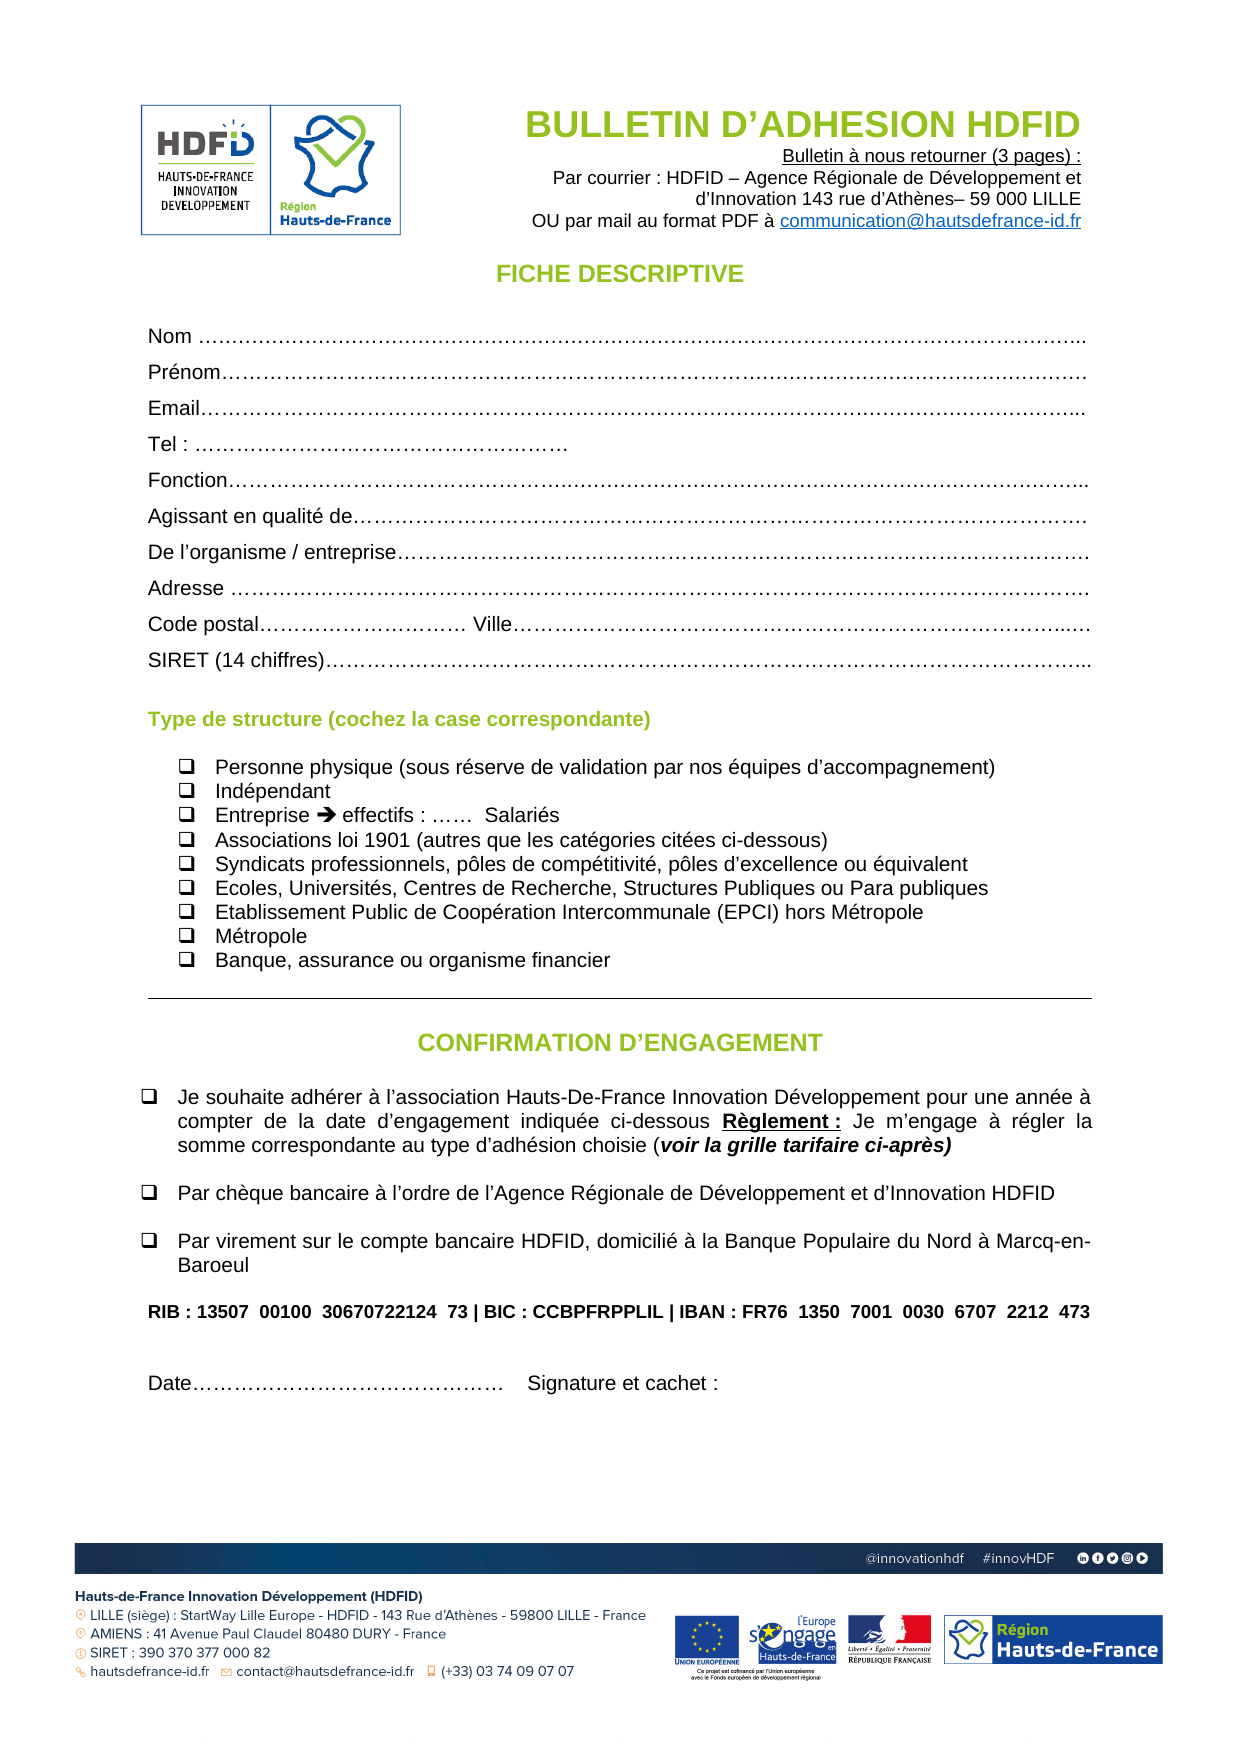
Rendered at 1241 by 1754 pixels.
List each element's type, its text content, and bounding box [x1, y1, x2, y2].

list Entreprise effectifs : …… Salariés [177, 803, 1092, 827]
list Syndicats professionnels, pôles de compétitivité, pôles d’excellence ou équivalent [177, 851, 1092, 876]
text Email…………………………………………………….….….….….….….….….….….….….….….….….…... [148, 396, 1092, 420]
picture [136, 101, 414, 243]
list Indépendant [177, 779, 1092, 803]
text RIB : 13507 00100 30670722124 73 | BIC : CCBPFRPPLIL | IBAN : FR76 1350 7001 0030 6707 2212 473 [148, 1301, 1092, 1323]
list Personne physique (sous réserve de validation par nos équipes d’accompagnement) [177, 755, 1092, 779]
text De l’organisme / entreprise………………………………………………………………………………………. [148, 539, 1092, 563]
text Adresse ……………………………………………………………………………………………………………. Code postal………………………… Ville……………………………………………………………………...… [148, 576, 1092, 635]
list Métropole [177, 924, 1092, 948]
text Date……………………………………… Signature et cachet : [148, 1371, 1092, 1394]
list Je souhaite adhérer à l’association Hauts-De-France Innovation Développement pour une année à compter de la date d’engagement indiquée ci-dessous Règlement : Je m’engage à régler la somme correspondante au type d’adhésion choisie (voir la grille tarifaire ci-après) [140, 1085, 1092, 1157]
picture [0, 1521, 1237, 1742]
text Nom ….….….….….….….….….….….….….….….….….….….….….….….….….….….….….….….….…... [148, 324, 1092, 348]
list Ecoles, Universités, Centres de Recherche, Structures Publiques ou Para publiques [177, 876, 1092, 899]
text Type de structure (cochez la case correspondante) [148, 707, 1092, 731]
text CONFIRMATION D’ENGAGEMENT [148, 1028, 1092, 1056]
text SIRET (14 chiffres)………………………………………………………………………………………………... [148, 647, 1092, 671]
text Tel : ……………………………………………… [148, 432, 1092, 456]
list Par virement sur le compte bancaire HDFID, domicilié à la Banque Populaire du Nord à Marcq-en-Baroeul [140, 1229, 1092, 1277]
list Banque, assurance ou organisme financier [177, 948, 1092, 972]
list Par chèque bancaire à l’ordre de l’Agence Régionale de Développement et d’Innovation HDFID [140, 1181, 1092, 1205]
text Prénom…………………………………………………………………….….….….….….….….….….….….…. [148, 360, 1092, 384]
text Fonction…………………………………………..….….….….….….….….….….….….….….….….….….…... [148, 468, 1092, 492]
list Associations loi 1901 (autres que les catégories citées ci-dessous) [177, 827, 1092, 851]
list Etablissement Public de Coopération Intercommunale (EPCI) hors Métropole [177, 899, 1092, 924]
text Agissant en qualité de……………………………………………………………………………………………. [148, 504, 1092, 528]
text FICHE DESCRIPTIVE [148, 259, 1092, 288]
